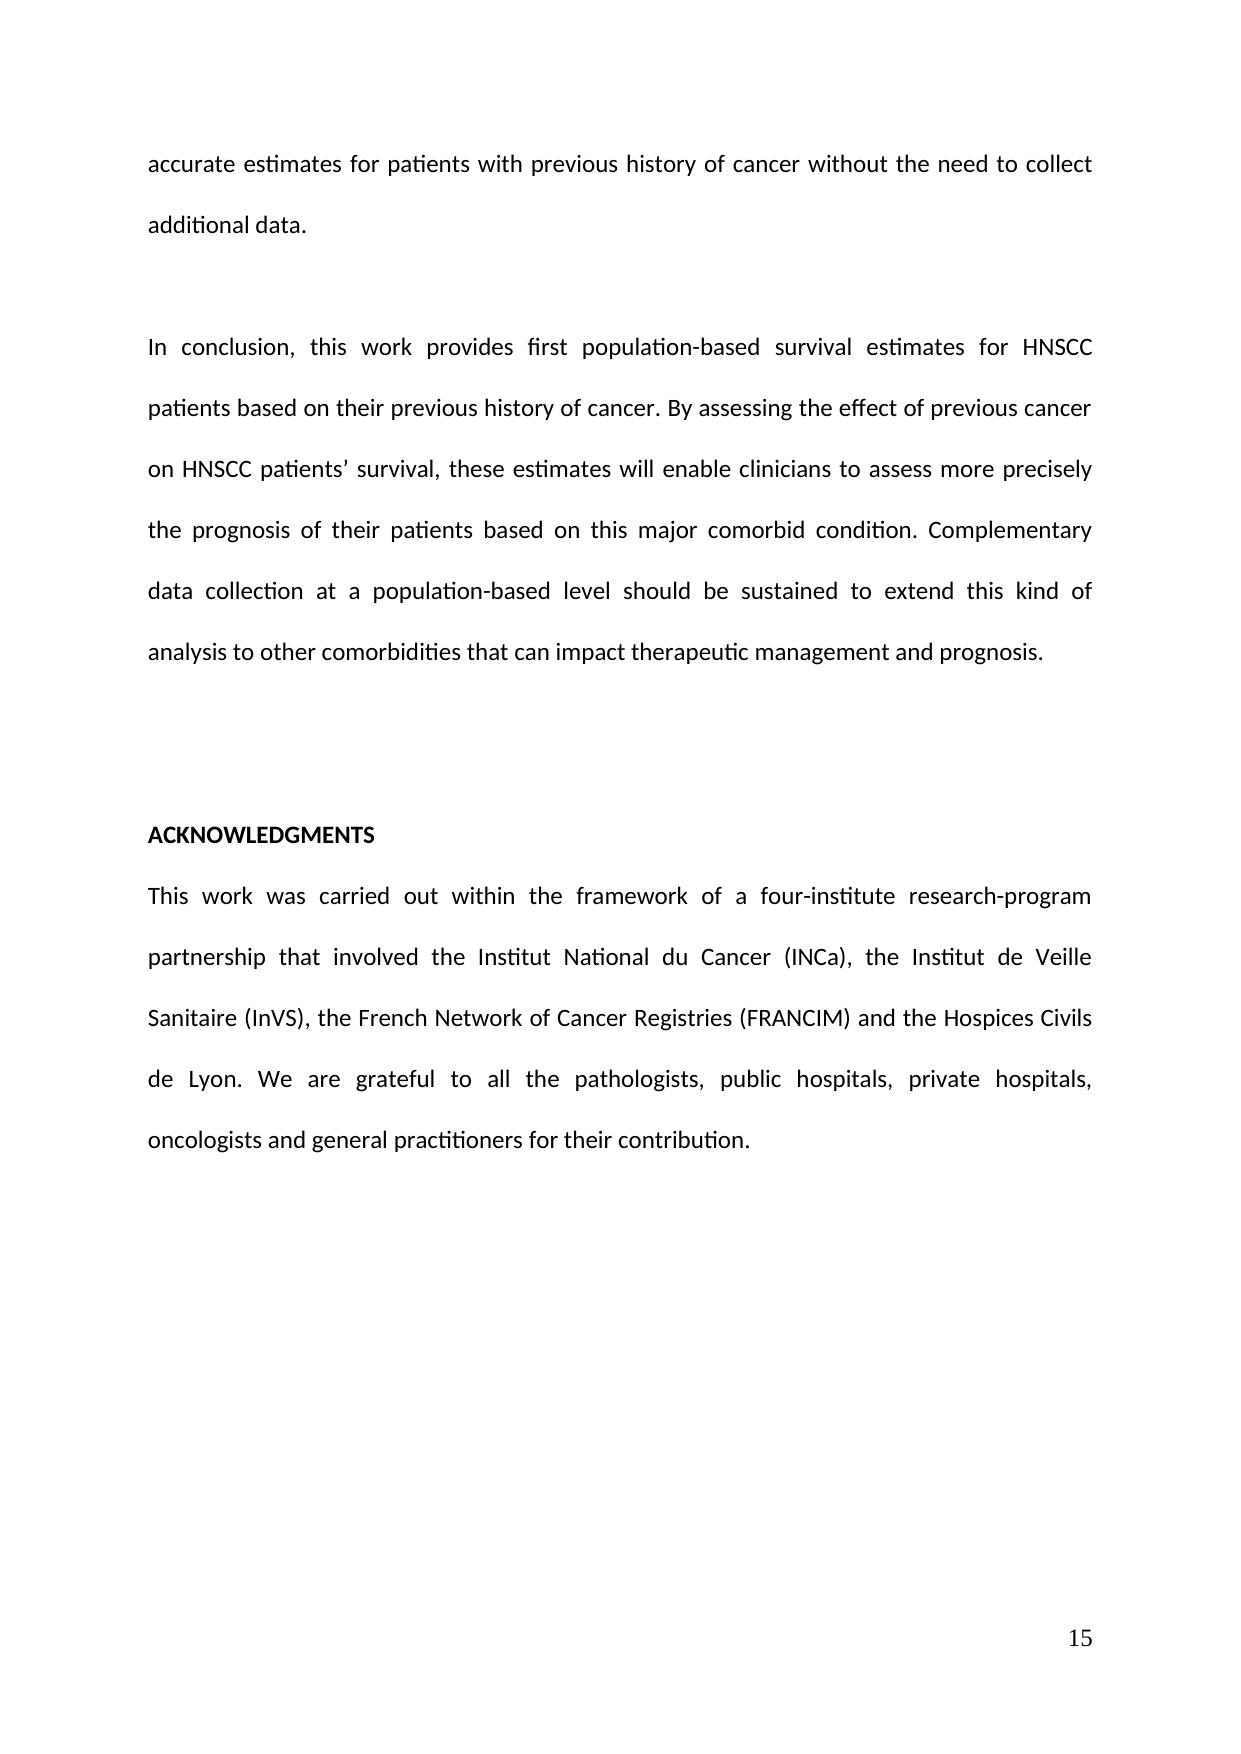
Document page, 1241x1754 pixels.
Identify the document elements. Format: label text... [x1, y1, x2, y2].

text ACKNOWLEDGMENTS [148, 819, 1092, 850]
text In conclusion, this work provides first population-based survival estimates for HNSCC patients based on their previous history of cancer. By assessing the effect of previous cancer on HNSCC patients’ survival, these estimates will enable clinicians to assess more precisely the prognosis of their patients based on this major comorbid condition. Complementary data collection at a population-based level should be sustained to extend this kind of analysis to other comorbidities that can impact therapeutic management and prognosis. [148, 331, 1092, 667]
text This work was carried out within the framework of a four-institute research-program partnership that involved the Institut National du Cancer (INCa), the Institut de Veille Sanitaire (InVS), the French Network of Cancer Registries (FRANCIM) and the Hospices Civils de Lyon. We are grateful to all the pathologists, public hospitals, private hospitals, oncologists and general practitioners for their contribution. [148, 880, 1092, 1155]
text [148, 148, 1092, 239]
